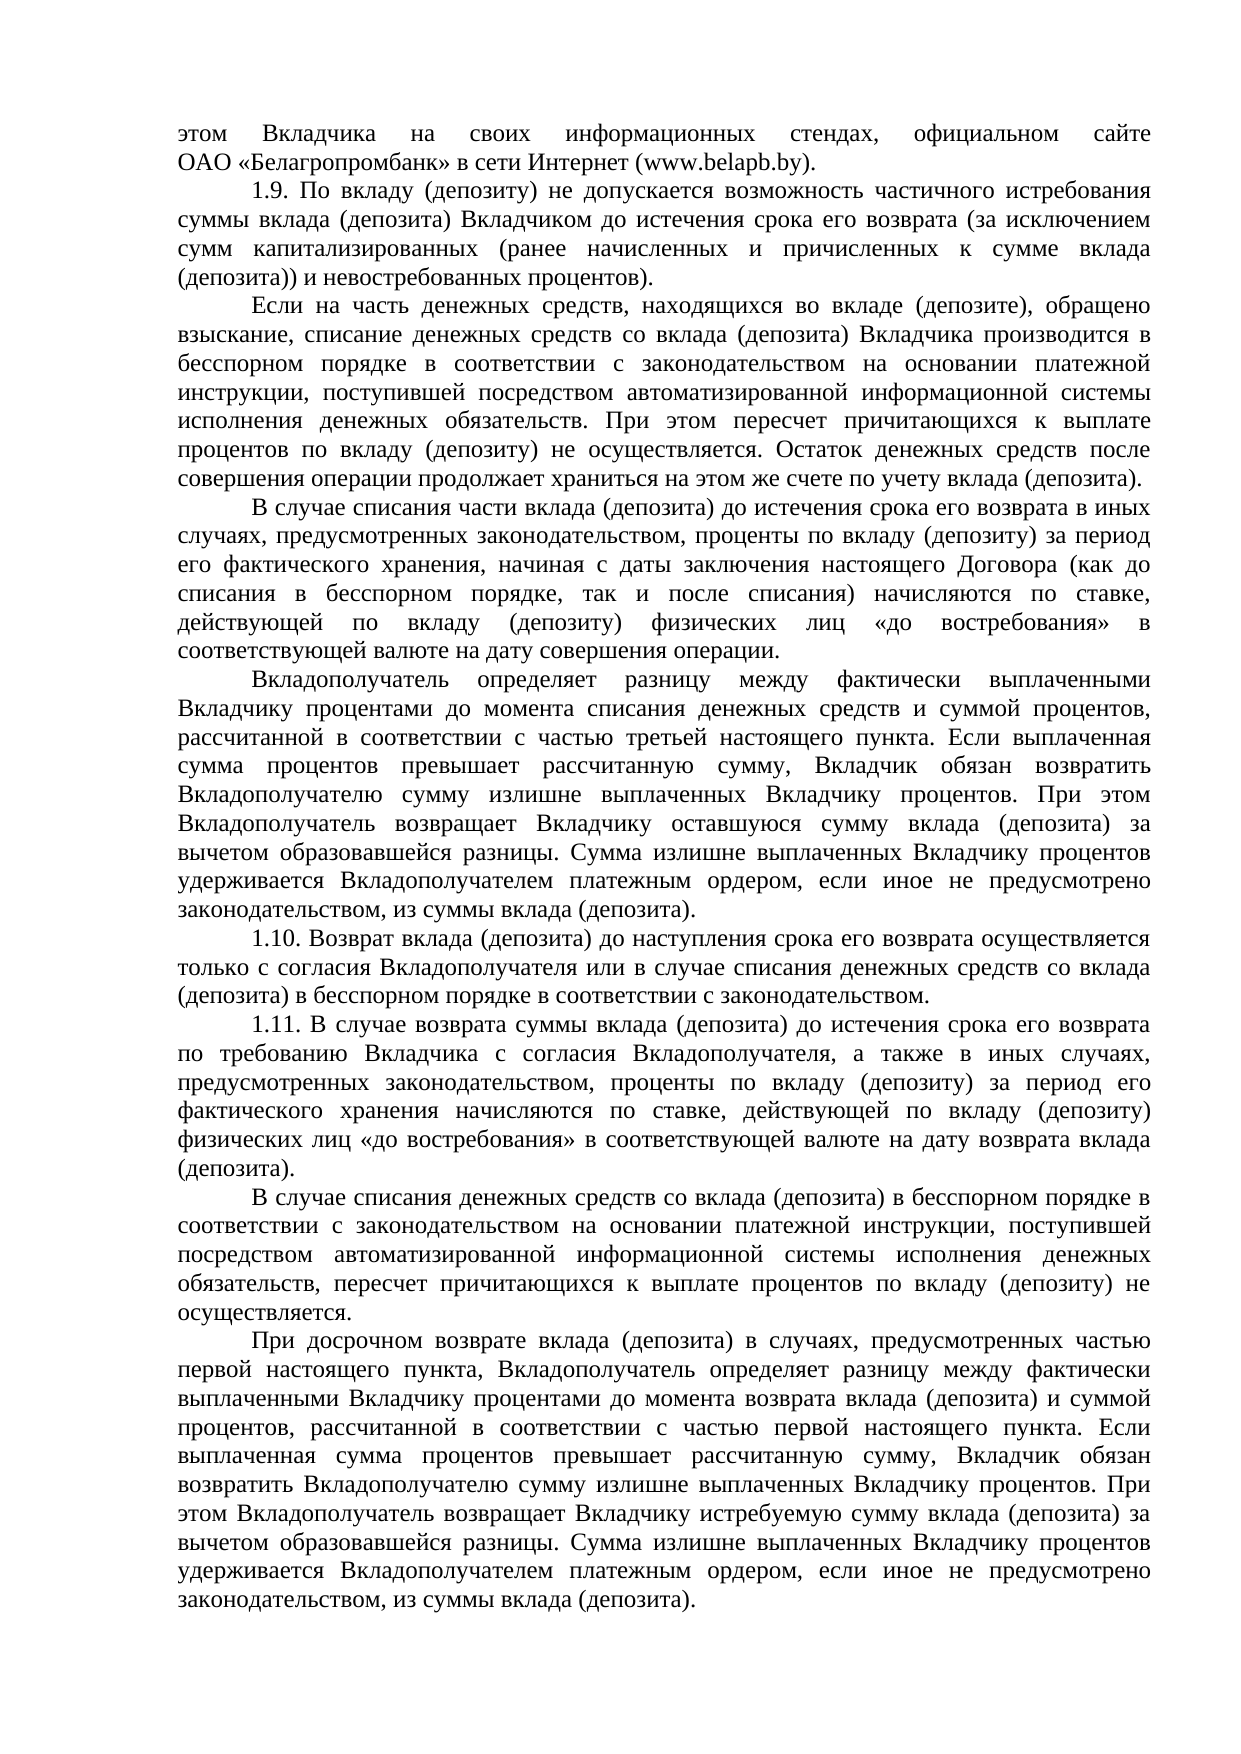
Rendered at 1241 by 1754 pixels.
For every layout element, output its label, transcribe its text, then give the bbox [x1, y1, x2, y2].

text При досрочном возврате вклада (депозита) в случаях, предусмотренных частью первой настоящего пункта, Вкладополучатель определяет разницу между фактически выплаченными Вкладчику процентами до момента возврата вклада (депозита) и суммой процентов, рассчитанной в соответствии с частью первой настоящего пункта. Если выплаченная сумма процентов превышает рассчитанную сумму, Вкладчик обязан возвратить Вкладополучателю сумму излишне выплаченных Вкладчику процентов. При этом Вкладополучатель возвращает Вкладчику истребуемую сумму вклада (депозита) за вычетом образовавшейся разницы. Сумма излишне выплаченных Вкладчику процентов удерживается Вкладополучателем платежным ордером, если иное не предусмотрено законодательством, из суммы вклада (депозита). [177, 1326, 1152, 1613]
text В случае списания денежных средств со вклада (депозита) в бесспорном порядке в соответствии с законодательством на основании платежной инструкции, поступившей посредством автоматизированной информационной системы исполнения денежных обязательств, пересчет причитающихся к выплате процентов по вкладу (депозиту) не осуществляется. [177, 1182, 1152, 1326]
text 1.10. Возврат вклада (депозита) до наступления срока его возврата осуществляется только с согласия Вкладополучателя или в случае списания денежных средств со вклада (депозита) в бесспорном порядке в соответствии с законодательством. [177, 923, 1152, 1009]
text 1.11. В случае возврата суммы вклада (депозита) до истечения срока его возврата по требованию Вкладчика с согласия Вкладополучателя, а также в иных случаях, предусмотренных законодательством, проценты по вкладу (депозиту) за период его фактического хранения начисляются по ставке, действующей по вкладу (депозиту) физических лиц «до востребования» в соответствующей валюте на дату возврата вклада (депозита). [177, 1009, 1152, 1182]
text Вкладополучатель определяет разницу между фактически выплаченными Вкладчику процентами до момента списания денежных средств и суммой процентов, рассчитанной в соответствии с частью третьей настоящего пункта. Если выплаченная сумма процентов превышает рассчитанную сумму, Вкладчик обязан возвратить Вкладополучателю сумму излишне выплаченных Вкладчику процентов. При этом Вкладополучатель возвращает Вкладчику оставшуюся сумму вклада (депозита) за вычетом образовавшейся разницы. Сумма излишне выплаченных Вкладчику процентов удерживается Вкладополучателем платежным ордером, если иное не предусмотрено законодательством, из суммы вклада (депозита). [177, 664, 1152, 923]
text В случае списания части вклада (депозита) до истечения срока его возврата в иных случаях, предусмотренных законодательством, проценты по вкладу (депозиту) за период его фактического хранения, начиная с даты заключения настоящего Договора (как до списания в бесспорном порядке, так и после списания) начисляются по ставке, действующей по вкладу (депозиту) физических лиц «до востребования» в соответствующей валюте на дату совершения операции. [177, 492, 1152, 664]
text Если на часть денежных средств, находящихся во вкладе (депозите), обращено взыскание, списание денежных средств со вклада (депозита) Вкладчика производится в бесспорном порядке в соответствии с законодательством на основании платежной инструкции, поступившей посредством автоматизированной информационной системы исполнения денежных обязательств. При этом пересчет причитающихся к выплате процентов по вкладу (депозиту) не осуществляется. Остаток денежных средств после совершения операции продолжает храниться на этом же счете по учету вклада (депозита). [177, 291, 1152, 492]
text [177, 118, 1152, 176]
text 1.9. По вкладу (депозиту) не допускается возможность частичного истребования суммы вклада (депозита) Вкладчиком до истечения срока его возврата (за исключением сумм капитализированных (ранее начисленных и причисленных к сумме вклада (депозита)) и невостребованных процентов). [177, 176, 1152, 291]
